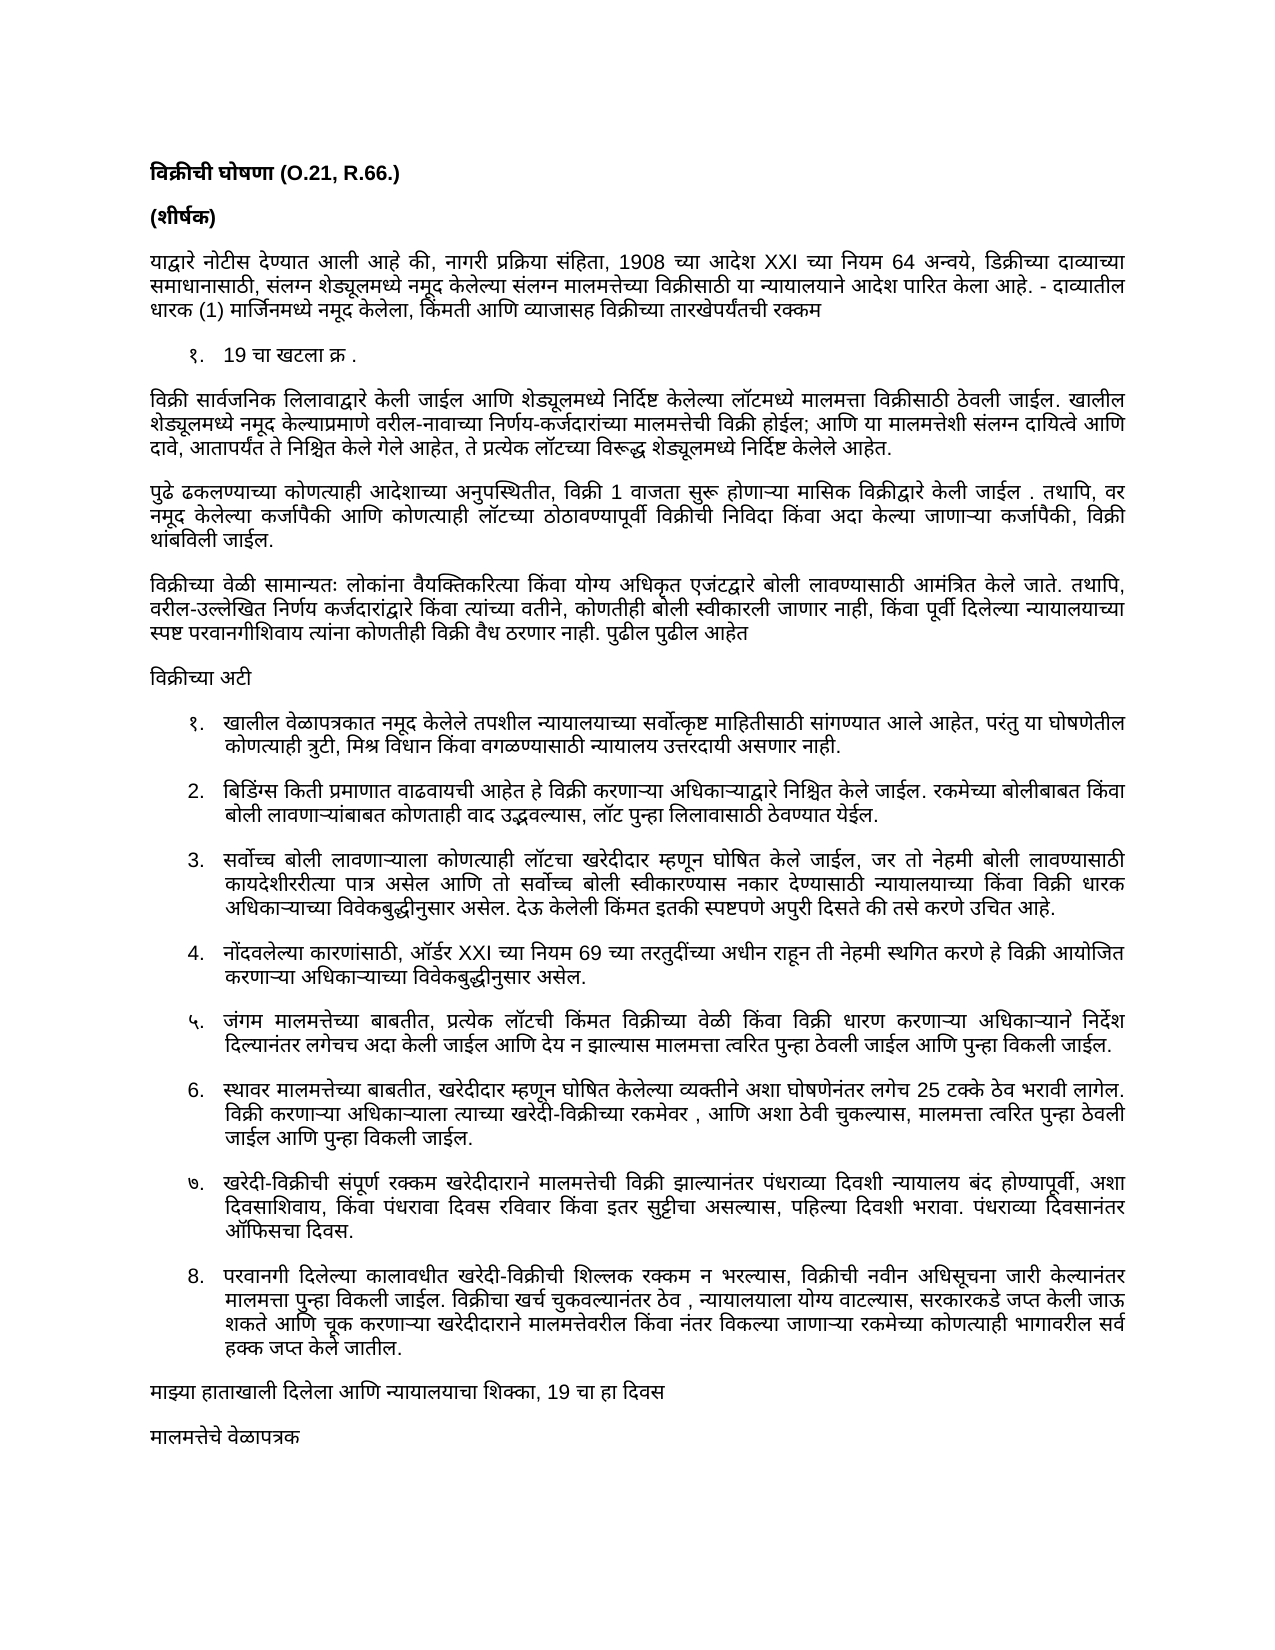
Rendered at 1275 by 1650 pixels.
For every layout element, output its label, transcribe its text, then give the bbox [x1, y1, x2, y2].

text याद्वारे नोटीस देण्यात आली आहे की, नागरी प्रक्रिया संहिता, 1908 च्या आदेश XXI च्या नियम 64 अन्वये, डिक्रीच्या दाव्याच्या समाधानासाठी, संलग्न शेड्यूलमध्ये नमूद केलेल्या संलग्न मालमत्तेच्या विक्रीसाठी या न्यायालयाने आदेश पारित केला आहे. - दाव्यातील धारक (1) मार्जिनमध्ये नमूद केलेला, किंमती आणि व्याजासह विक्रीच्या तारखेपर्यंतची रक्कम [150, 250, 1125, 322]
text 3. सर्वोच्च बोली लावणाऱ्याला कोणत्याही लॉटचा खरेदीदार म्हणून घोषित केले जाईल, जर तो नेहमी बोली लावण्यासाठी कायदेशीररीत्या पात्र असेल आणि तो सर्वोच्च बोली स्वीकारण्यास नकार देण्यासाठी न्यायालयाच्या किंवा विक्री धारक अधिकाऱ्याच्या विवेकबुद्धीनुसार असेल. देऊ केलेली किंमत इतकी स्पष्टपणे अपुरी दिसते की तसे करणे उचित आहे. [187, 848, 1125, 920]
text मालमत्तेचे वेळापत्रक [150, 1425, 1125, 1449]
text विक्री सार्वजनिक लिलावाद्वारे केली जाईल आणि शेड्यूलमध्ये निर्दिष्ट केलेल्या लॉटमध्ये मालमत्ता विक्रीसाठी ठेवली जाईल. खालील शेड्यूलमध्ये नमूद केल्याप्रमाणे वरील-नावाच्या निर्णय-कर्जदारांच्या मालमत्तेची विक्री होईल; आणि या मालमत्तेशी संलग्न दायित्वे आणि दावे, आतापर्यंत ते निश्चित केले गेले आहेत, ते प्रत्येक लॉटच्या विरूद्ध शेड्यूलमध्ये निर्दिष्ट केलेले आहेत. [150, 387, 1125, 459]
text १. खालील वेळापत्रकात नमूद केलेले तपशील न्यायालयाच्या सर्वोत्कृष्ट माहितीसाठी सांगण्यात आले आहेत, परंतु या घोषणेतील कोणत्याही त्रुटी, मिश्र विधान किंवा वगळण्यासाठी न्यायालय उत्तरदायी असणार नाही. [187, 710, 1125, 758]
text पुढे ढकलण्याच्या कोणत्याही आदेशाच्या अनुपस्थितीत, विक्री 1 वाजता सुरू होणार्‍या मासिक विक्रीद्वारे केली जाईल . तथापि, वर नमूद केलेल्या कर्जापैकी आणि कोणत्याही लॉटच्या ठोठावण्यापूर्वी विक्रीची निविदा किंवा अदा केल्या जाणार्‍या कर्जापैकी, विक्री थांबविली जाईल. [150, 480, 1125, 552]
text ७. खरेदी-विक्रीची संपूर्ण रक्कम खरेदीदाराने मालमत्तेची विक्री झाल्यानंतर पंधराव्या दिवशी न्यायालय बंद होण्यापूर्वी, अशा दिवसाशिवाय, किंवा पंधरावा दिवस रविवार किंवा इतर सुट्टीचा असल्यास, पहिल्या दिवशी भरावा. पंधराव्या दिवसानंतर ऑफिसचा दिवस. [187, 1171, 1125, 1243]
text 4. नोंदवलेल्या कारणांसाठी, ऑर्डर XXI च्या नियम 69 च्या तरतुदींच्या अधीन राहून ती नेहमी स्थगित करणे हे विक्री आयोजित करणार्‍या अधिकाऱ्याच्या विवेकबुद्धीनुसार असेल. [187, 941, 1125, 988]
text 8. परवानगी दिलेल्या कालावधीत खरेदी-विक्रीची शिल्लक रक्कम न भरल्यास, विक्रीची नवीन अधिसूचना जारी केल्यानंतर मालमत्ता पुन्हा विकली जाईल. विक्रीचा खर्च चुकवल्यानंतर ठेव , न्यायालयाला योग्य वाटल्यास, सरकारकडे जप्त केली जाऊ शकते आणि चूक करणाऱ्या खरेदीदाराने मालमत्तेवरील किंवा नंतर विकल्या जाणाऱ्या रकमेच्या कोणत्याही भागावरील सर्व हक्क जप्त केले जातील. [187, 1263, 1125, 1359]
text १. 19 चा खटला क्र . [187, 343, 1125, 367]
text 6. स्थावर मालमत्तेच्या बाबतीत, खरेदीदार म्हणून घोषित केलेल्या व्यक्तीने अशा घोषणेनंतर लगेच 25 टक्के ठेव भरावी लागेल. विक्री करणार्‍या अधिकार्‍याला त्याच्या खरेदी-विक्रीच्या रकमेवर , आणि अशा ठेवी चुकल्यास, मालमत्ता त्वरित पुन्हा ठेवली जाईल आणि पुन्हा विकली जाईल. [187, 1078, 1125, 1150]
text माझ्या हाताखाली दिलेला आणि न्यायालयाचा शिक्का, 19 चा हा दिवस [150, 1380, 1125, 1404]
text विक्रीच्या अटी [150, 666, 1125, 689]
text विक्रीची घोषणा (O.21, R.66.) [150, 160, 1125, 184]
text 2. बिडिंग्स किती प्रमाणात वाढवायची आहेत हे विक्री करणार्‍या अधिकाऱ्याद्वारे निश्चित केले जाईल. रकमेच्या बोलीबाबत किंवा बोली लावणाऱ्यांबाबत कोणताही वाद उद्भवल्यास, लॉट पुन्हा लिलावासाठी ठेवण्यात येईल. [187, 779, 1125, 827]
text ५. जंगम मालमत्तेच्या बाबतीत, प्रत्येक लॉटची किंमत विक्रीच्या वेळी किंवा विक्री धारण करणार्‍या अधिकार्‍याने निर्देश दिल्यानंतर लगेचच अदा केली जाईल आणि देय न झाल्यास मालमत्ता त्वरित पुन्हा ठेवली जाईल आणि पुन्हा विकली जाईल. [187, 1009, 1125, 1057]
text विक्रीच्या वेळी सामान्यतः लोकांना वैयक्तिकरित्या किंवा योग्य अधिकृत एजंटद्वारे बोली लावण्यासाठी आमंत्रित केले जाते. तथापि, वरील-उल्लेखित निर्णय कर्जदारांद्वारे किंवा त्यांच्या वतीने, कोणतीही बोली स्वीकारली जाणार नाही, किंवा पूर्वी दिलेल्या न्यायालयाच्या स्पष्ट परवानगीशिवाय त्यांना कोणतीही विक्री वैध ठरणार नाही. पुढील पुढील आहेत [150, 573, 1125, 645]
text (शीर्षक) [150, 205, 1125, 229]
